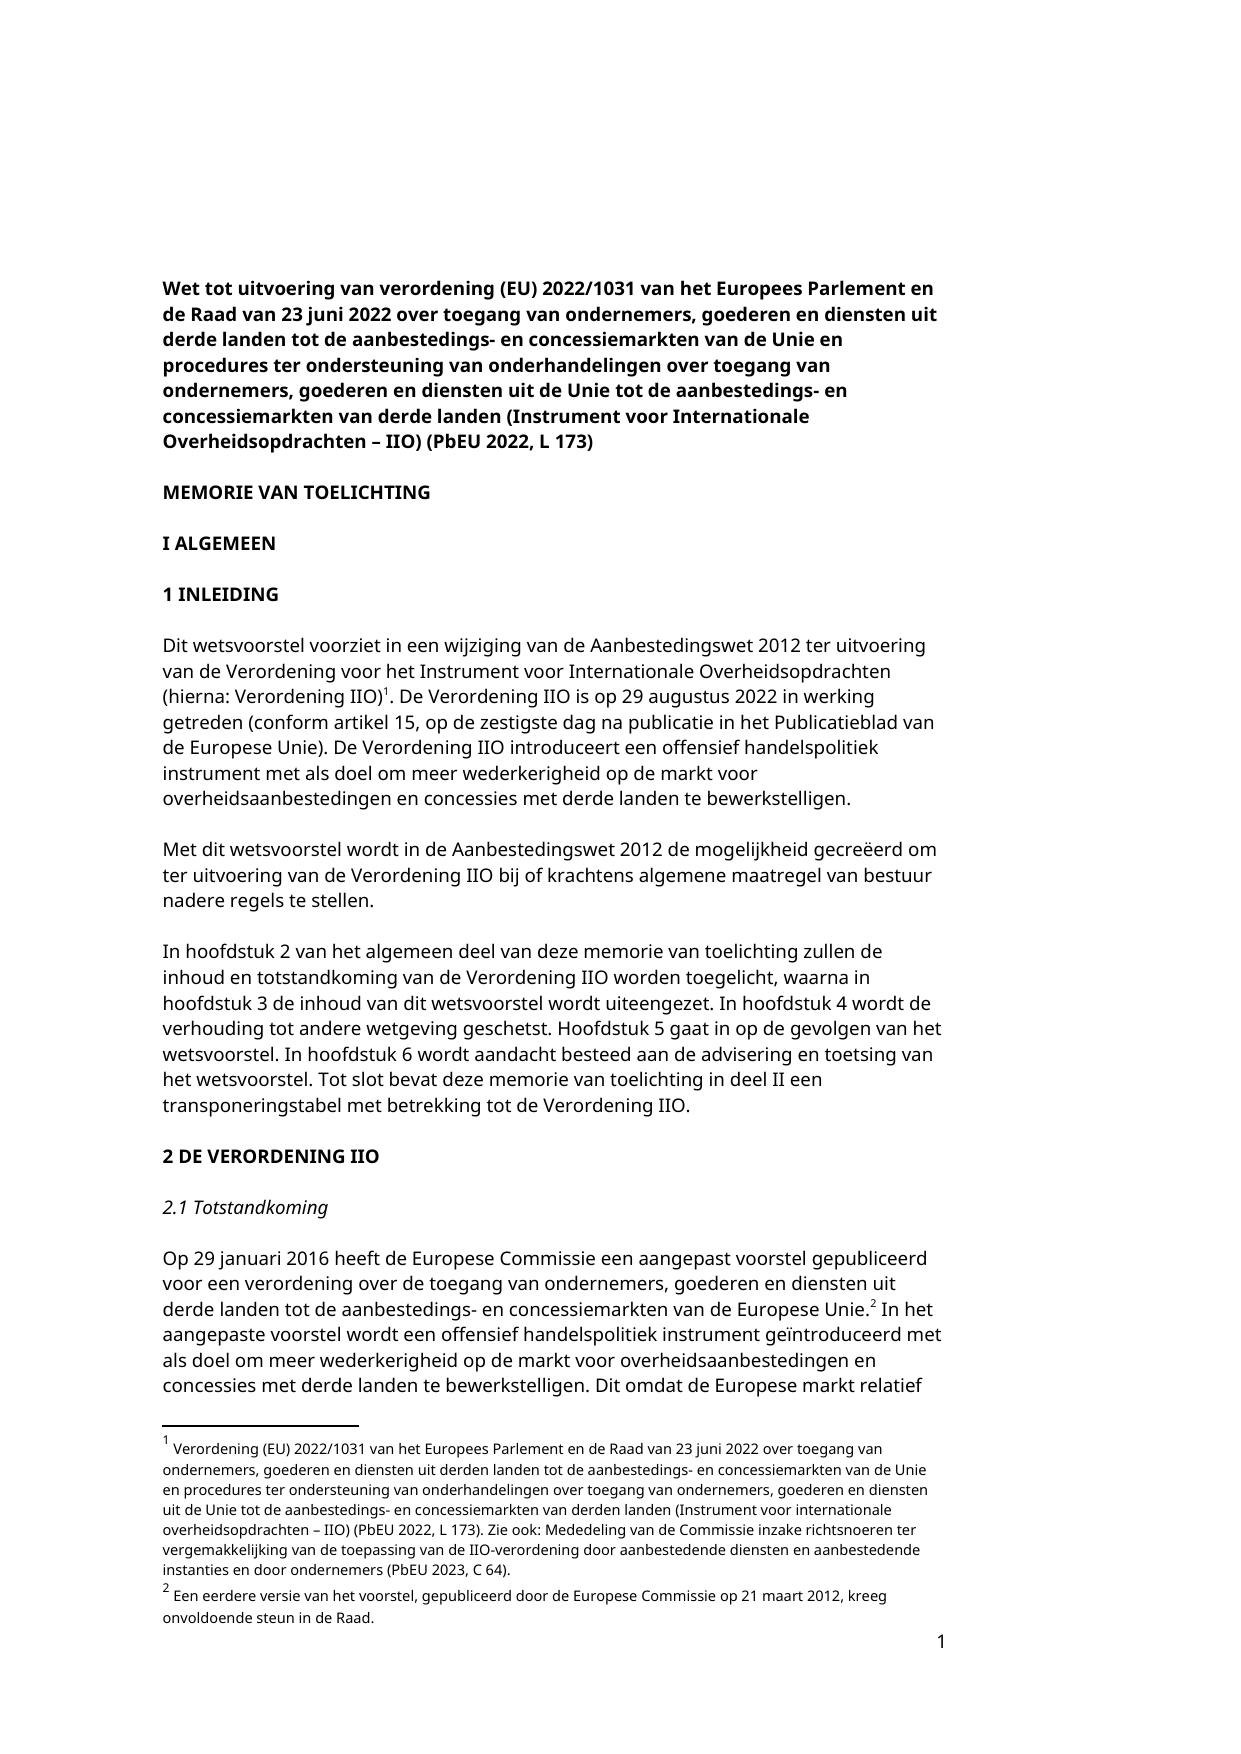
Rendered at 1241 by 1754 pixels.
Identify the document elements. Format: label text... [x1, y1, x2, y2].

text Dit wetsvoorstel voorziet in een wijziging van de Aanbestedingswet 2012 ter uitvoering van de Verordening voor het Instrument voor Internationale Overheidsopdrachten (hierna: Verordening IIO). De Verordening IIO is op 29 augustus 2022 in werking getreden (conform artikel 15, op de zestigste dag na publicatie in het Publicatieblad van de Europese Unie). De Verordening IIO introduceert een offensief handelspolitiek instrument met als doel om meer wederkerigheid op de markt voor overheidsaanbestedingen en concessies met derde landen te bewerkstelligen. [162, 633, 947, 811]
text Wet tot uitvoering van verordening (EU) 2022/1031 van het Europees Parlement en de Raad van 23 juni 2022 over toegang van ondernemers, goederen en diensten uit derde landen tot de aanbestedings- en concessiemarkten van de Unie en procedures ter ondersteuning van onderhandelingen over toegang van ondernemers, goederen en diensten uit de Unie tot de aanbestedings- en concessiemarkten van derde landen (Instrument voor Internationale Overheidsopdrachten – IIO) (PbEU 2022, L 173) [162, 275, 947, 454]
text 2 DE VERORDENING IIO [162, 1143, 947, 1168]
text 2.1 Totstandkoming [162, 1194, 947, 1219]
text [162, 1245, 947, 1398]
text MEMORIE VAN TOELICHTING [162, 479, 947, 505]
text 1 INLEIDING [162, 582, 947, 607]
text In hoofdstuk 2 van het algemeen deel van deze memorie van toelichting zullen de inhoud en totstandkoming van de Verordening IIO worden toegelicht, waarna in hoofdstuk 3 de inhoud van dit wetsvoorstel wordt uiteengezet. In hoofdstuk 4 wordt de verhouding tot andere wetgeving geschetst. Hoofdstuk 5 gaat in op de gevolgen van het wetsvoorstel. In hoofdstuk 6 wordt aandacht besteed aan de advisering en toetsing van het wetsvoorstel. Tot slot bevat deze memorie van toelichting in deel II een transponeringstabel met betrekking tot de Verordening IIO. [162, 939, 947, 1117]
text I ALGEMEEN [162, 531, 947, 556]
text Met dit wetsvoorstel wordt in de Aanbestedingswet 2012 de mogelijkheid gecreëerd om ter uitvoering van de Verordening IIO bij of krachtens algemene maatregel van bestuur nadere regels te stellen. [162, 837, 947, 913]
